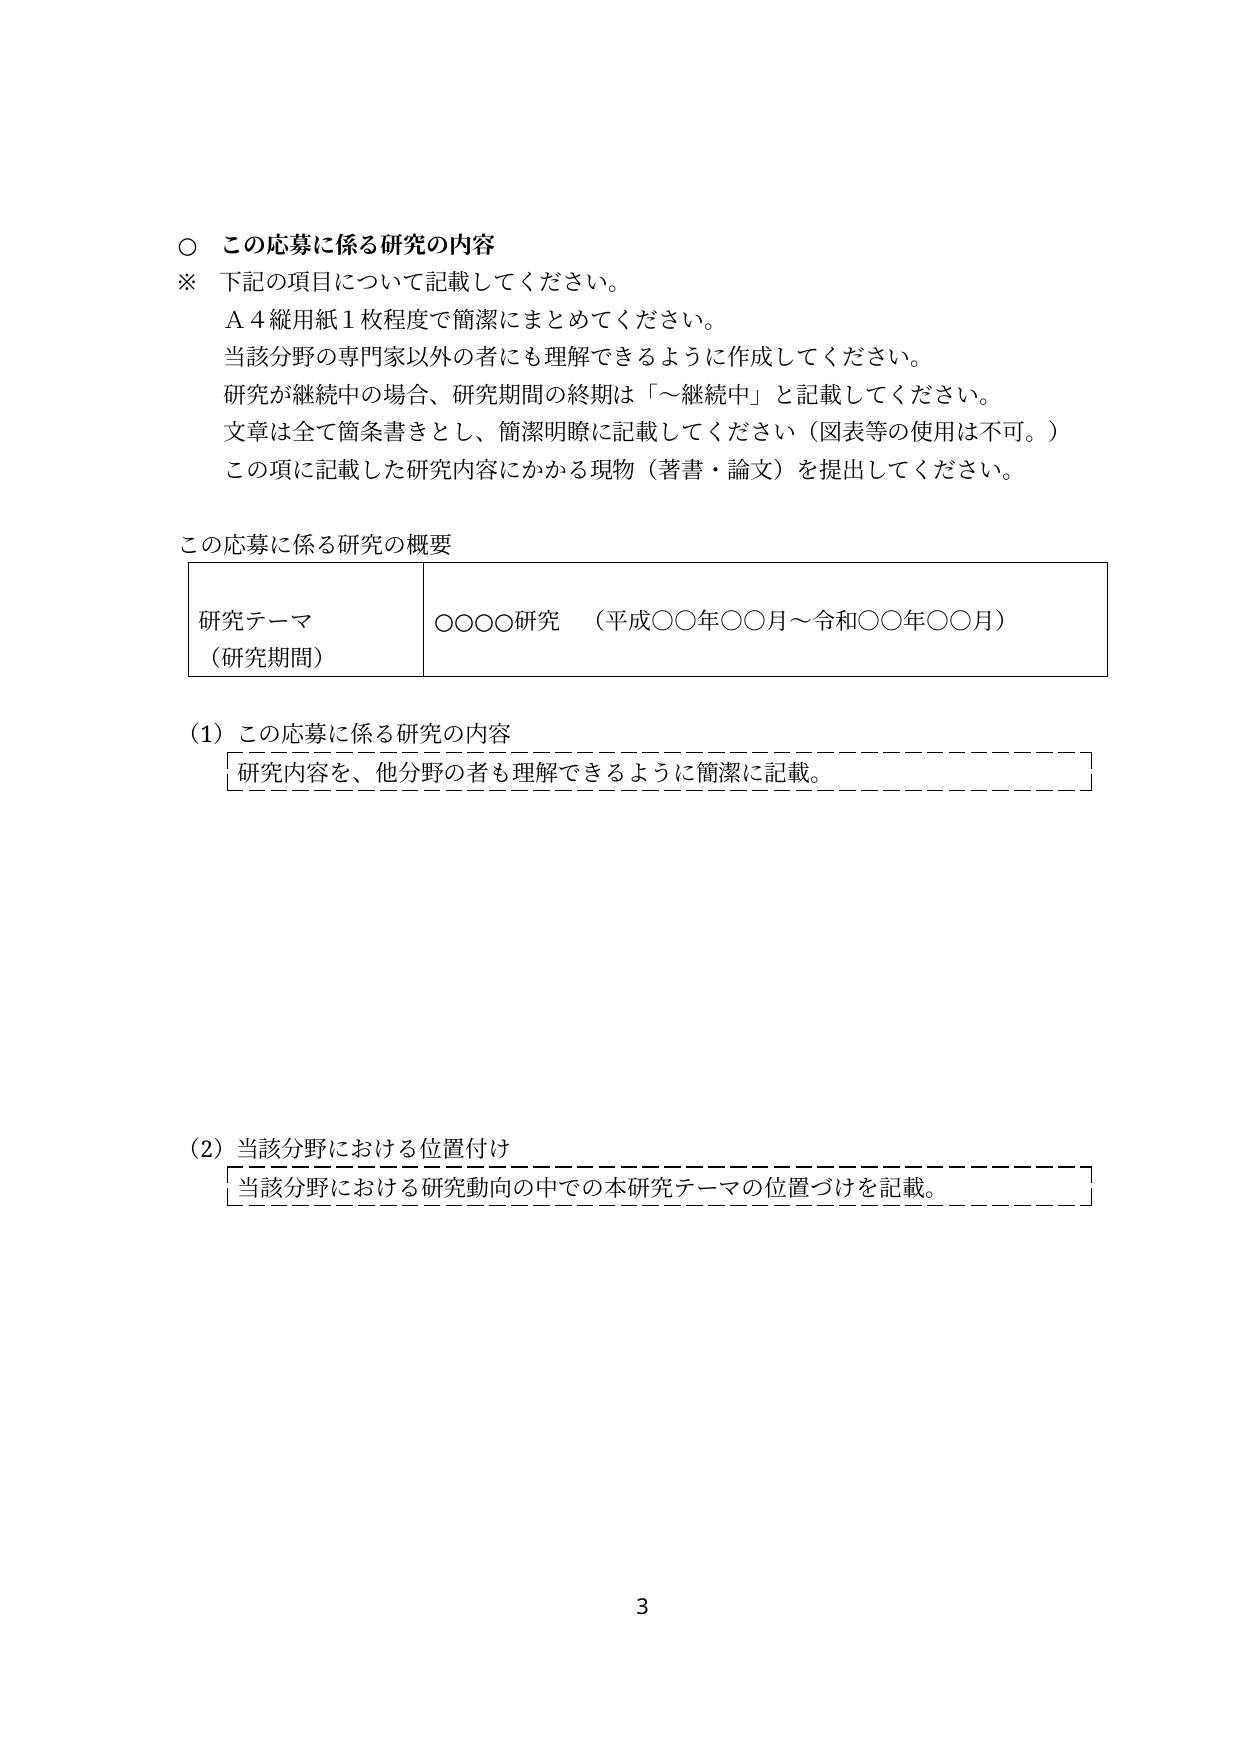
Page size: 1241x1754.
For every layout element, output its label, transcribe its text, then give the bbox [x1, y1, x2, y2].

text 文章は全て箇条書きとし、簡潔明瞭に記載してください（図表等の使用は不可。） [177, 412, 1107, 450]
text ○ この応募に係る研究の内容 [177, 225, 1107, 262]
table_header 当該分野における研究動向の中での本研究テーマの位置づけを記載。 [227, 1166, 1092, 1205]
text 当該分野の専門家以外の者にも理解できるように作成してください。 [177, 337, 1107, 375]
text この項に記載した研究内容にかかる現物（著書・論文）を提出してください。 [177, 450, 1107, 487]
text （1）この応募に係る研究の内容 [177, 714, 1107, 752]
text 研究が継続中の場合、研究期間の終期は「～継続中」と記載してください。 [177, 375, 1107, 412]
table_header ○○○○研究 （平成○○年○○月～令和○○年○○月） [424, 563, 1107, 676]
table_header 研究内容を、他分野の者も理解できるように簡潔に記載。 [227, 752, 1092, 790]
text （2）当該分野における位置付け [177, 1129, 1107, 1166]
text Ａ４縦用紙１枚程度で簡潔にまとめてください。 [177, 300, 1107, 337]
table_header 研究テーマ （研究期間） [189, 563, 423, 676]
text この応募に係る研究の概要 [177, 525, 1107, 562]
text ※ 下記の項目について記載してください。 [177, 262, 1107, 300]
